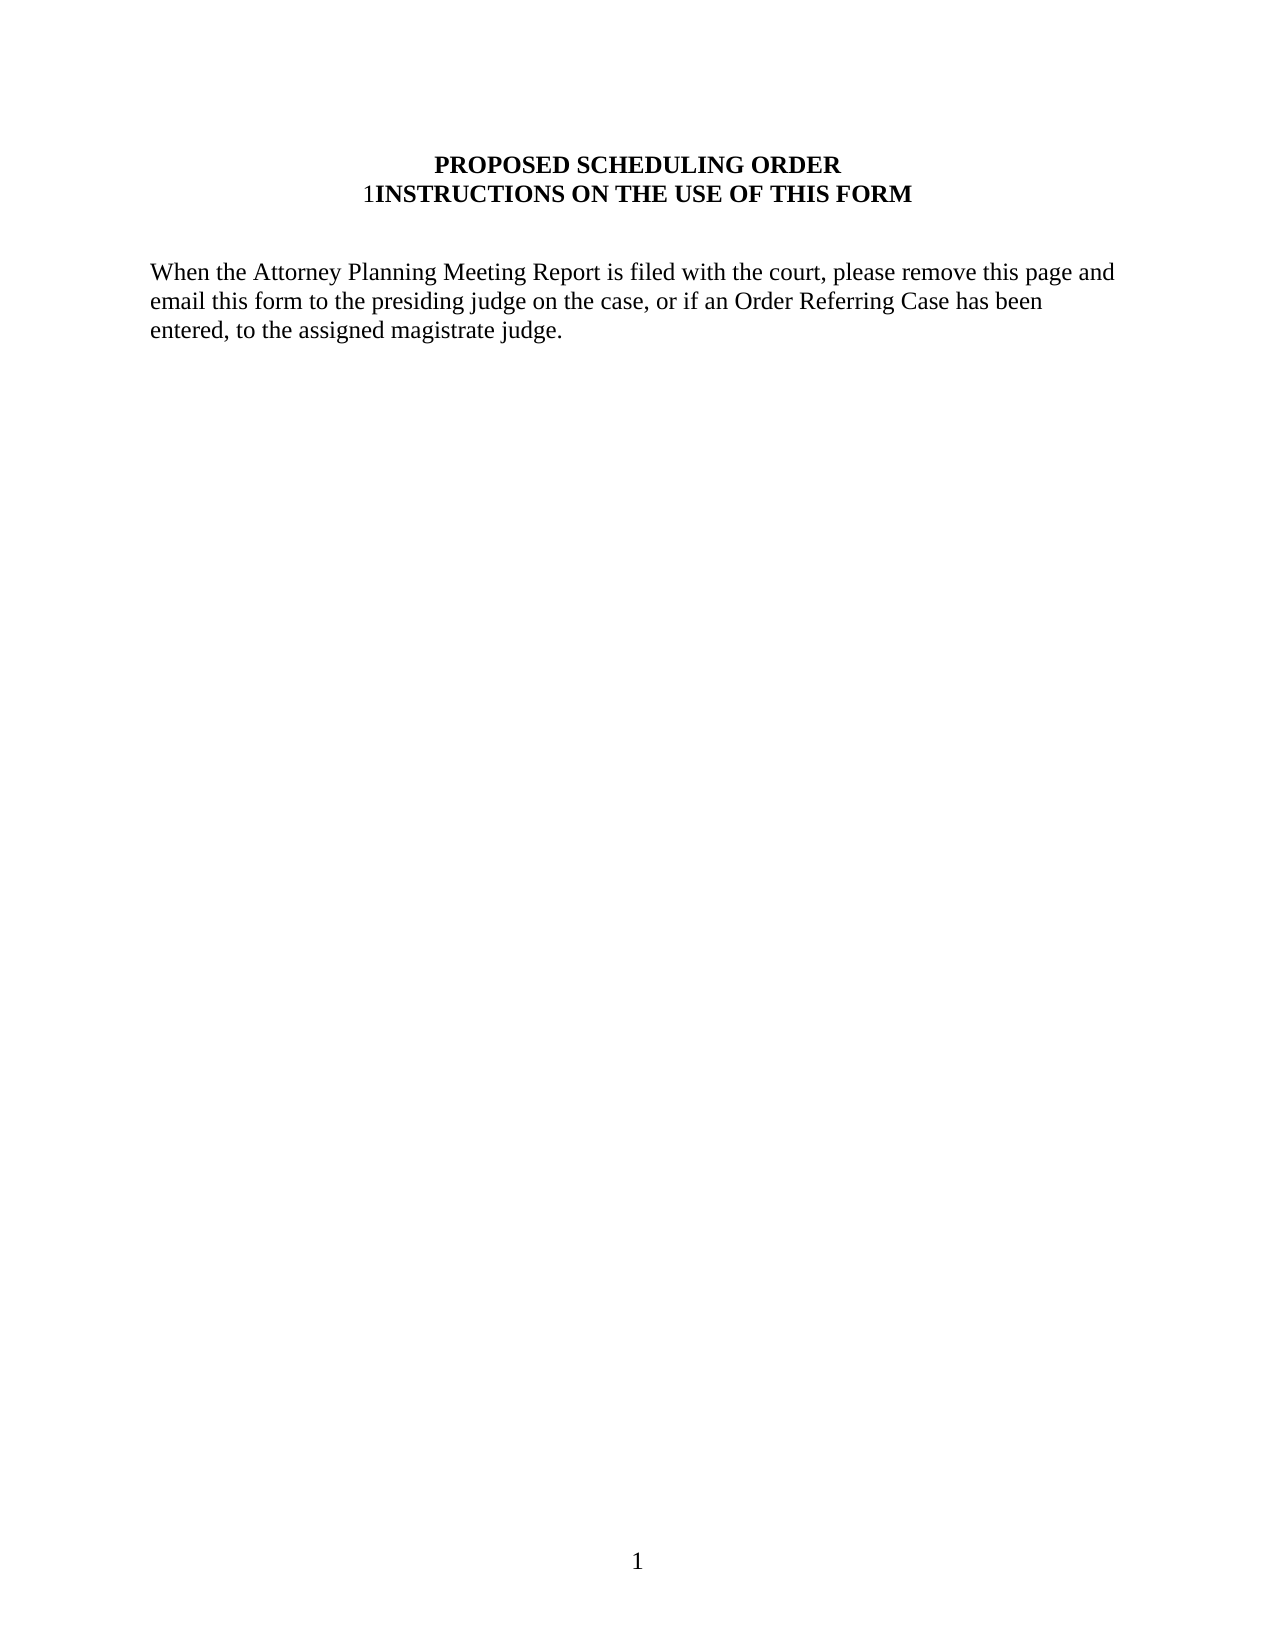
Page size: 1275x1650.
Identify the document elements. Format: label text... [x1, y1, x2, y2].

text PROPOSED SCHEDULING ORDER [150, 150, 1125, 179]
text INSTRUCTIONS ON THE USE OF THIS FORM [150, 179, 1125, 207]
text When the Attorney Planning Meeting Report is filed with the court, please remove this page and email this form to the presiding judge on the case, or if an Order Referring Case has been entered, to the assigned magistrate judge. [150, 257, 1125, 344]
